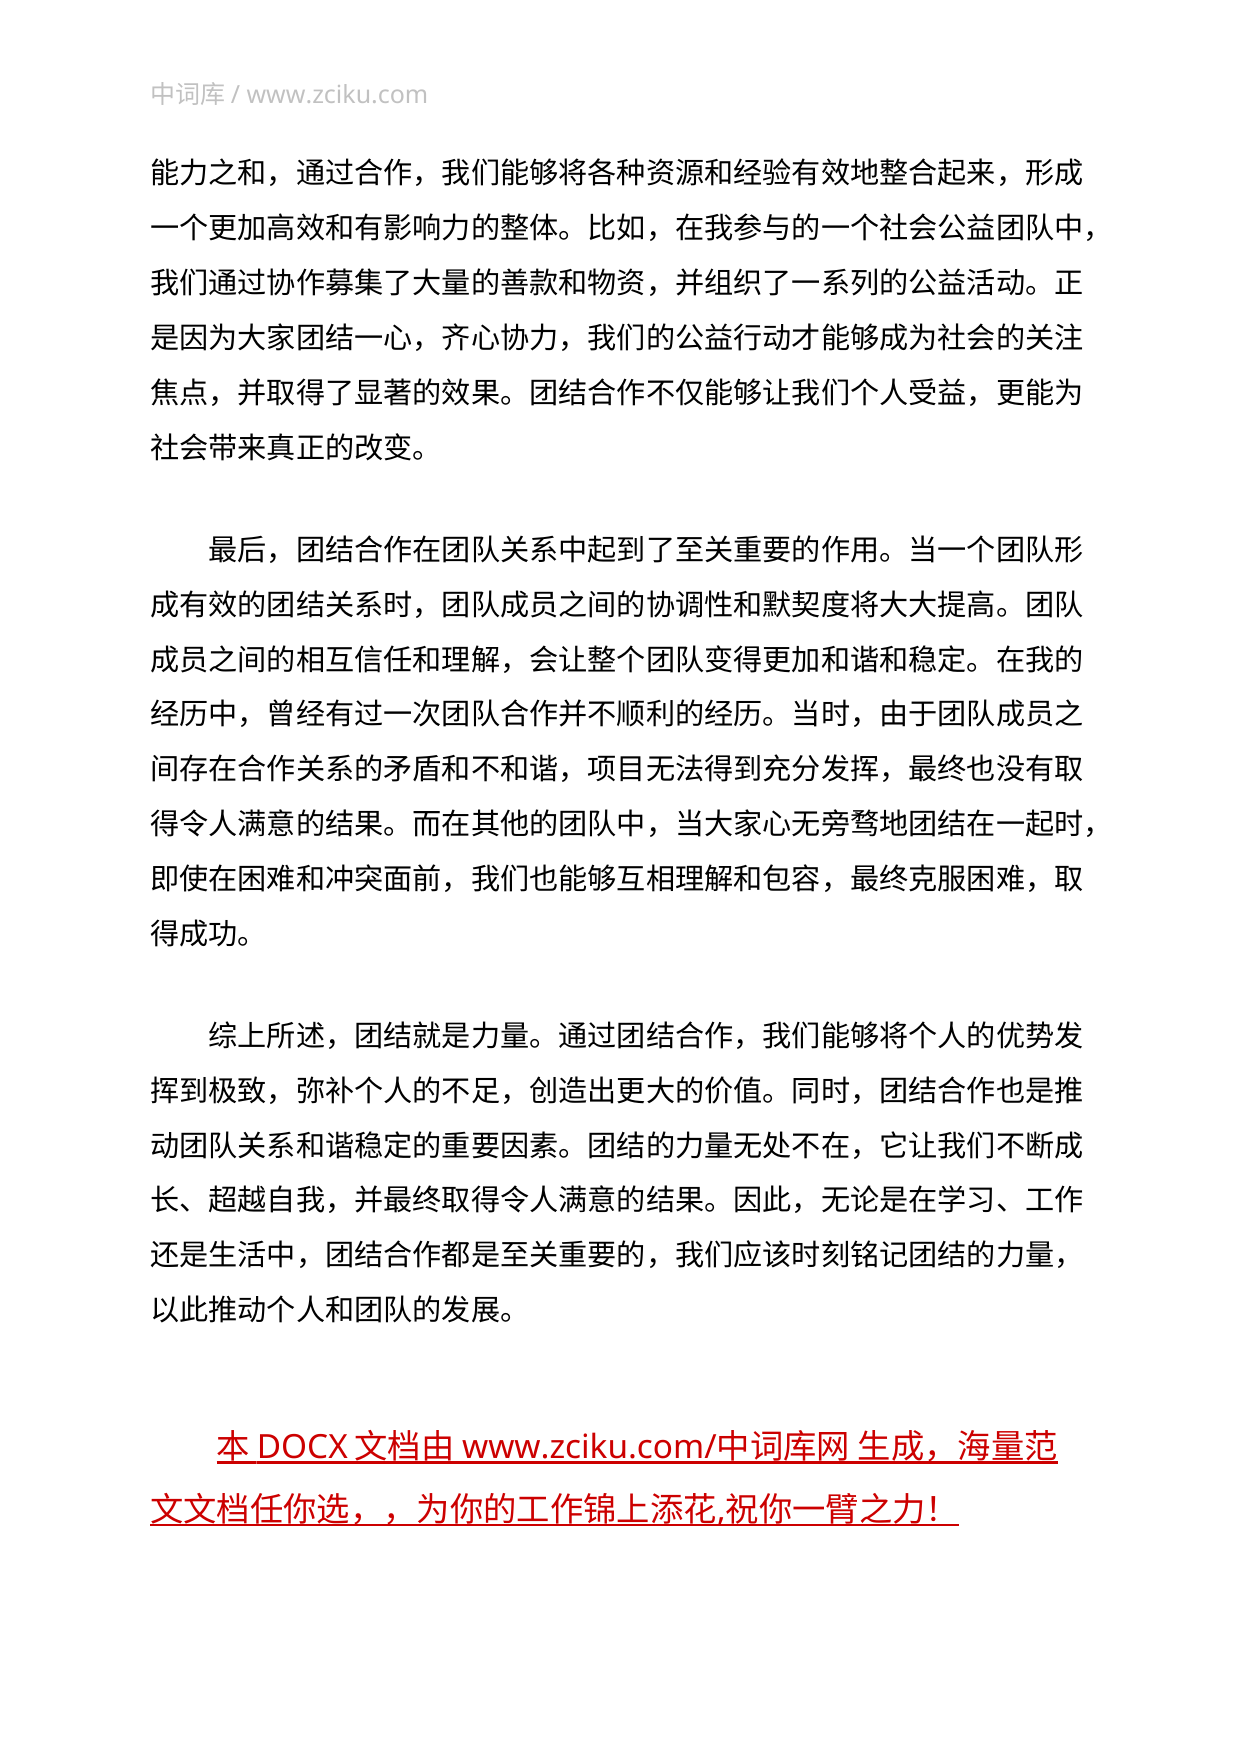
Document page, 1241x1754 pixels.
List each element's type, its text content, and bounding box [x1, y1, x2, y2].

text 本DOCX文档由 www.zciku.com/中词库网 生成，海量范文文档任你选，，为你的工作锦上添花,祝你一臂之力！ [150, 1420, 1090, 1531]
text 最后，团结合作在团队关系中起到了至关重要的作用。当一个团队形成有效的团结关系时，团队成员之间的协调性和默契度将大大提高。团队成员之间的相互信任和理解，会让整个团队变得更加和谐和稳定。在我的经历中，曾经有过一次团队合作并不顺利的经历。当时，由于团队成员之间存在合作关系的矛盾和不和谐，项目无法得到充分发挥，最终也没有取得令人满意的结果。而在其他的团队中，当大家心无旁骛地团结在一起时，即使在困难和冲突面前，我们也能够互相理解和包容，最终克服困难，取得成功。 [150, 526, 1090, 953]
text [150, 150, 1090, 467]
text 综上所述，团结就是力量。通过团结合作，我们能够将个人的优势发挥到极致，弥补个人的不足，创造出更大的价值。同时，团结合作也是推动团队关系和谐稳定的重要因素。团结的力量无处不在，它让我们不断成长、超越自我，并最终取得令人满意的结果。因此，无论是在学习、工作还是生活中，团结合作都是至关重要的，我们应该时刻铭记团结的力量，以此推动个人和团队的发展。 [150, 1012, 1090, 1329]
